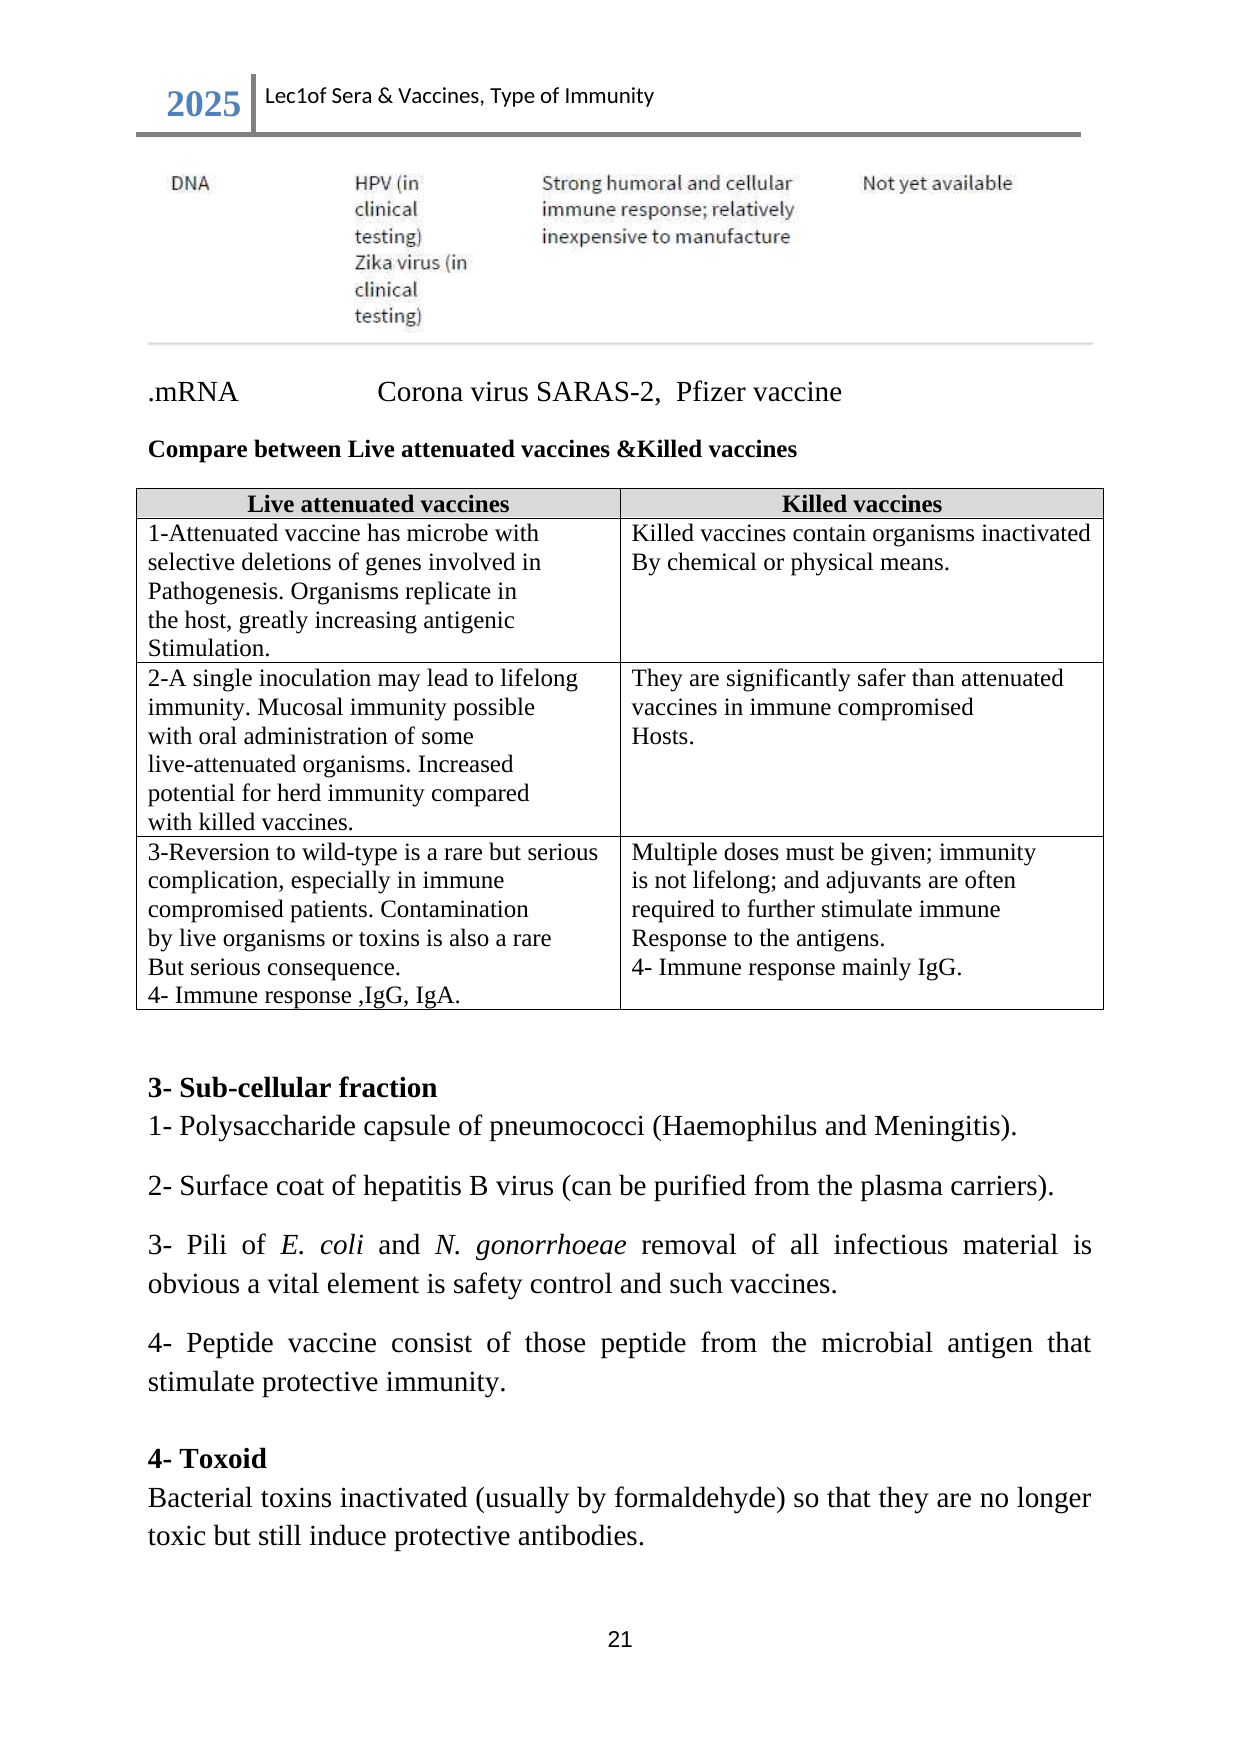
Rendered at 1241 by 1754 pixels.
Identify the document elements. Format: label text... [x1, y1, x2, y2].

table_cell 3-Reversion to wild-type is a rare but serious complication, especially in immune compromised patients. Contamination by live organisms or toxins is also a rare But serious consequence. 4- Immune response ,IgG, IgA. [137, 837, 620, 1009]
text Bacterial toxins inactivated (usually by formaldehyde) so that they are no longer toxic but still induce protective antibodies. [148, 1480, 1092, 1552]
text 4- Peptide vaccine consist of those peptide from the microbial antigen that stimulate protective immunity. [148, 1326, 1092, 1398]
text 1- Polysaccharide capsule of pneumococci (Haemophilus and Meningitis). [148, 1108, 1092, 1142]
table_cell Killed vaccines contain organisms inactivated By chemical or physical means. [621, 519, 1103, 662]
table_header Live attenuated vaccines [137, 489, 620, 517]
table_cell Multiple doses must be given; immunity is not lifelong; and adjuvants are often required to further stimulate immune Response to the antigens. 4- Immune response mainly IgG. [621, 837, 1103, 1009]
text 2- Surface coat of hepatitis B virus (can be purified from the plasma carriers). [148, 1168, 1092, 1201]
text Compare between Live attenuated vaccines &Killed vaccines [148, 434, 1092, 463]
text mRNA Corona virus SARAS-2, Pfizer vaccine. [148, 374, 1092, 408]
table_cell 1-Attenuated vaccine has microbe with selective deletions of genes involved in Pathogenesis. Organisms replicate in the host, greatly increasing antigenic Stimulation. [137, 519, 620, 662]
table_header Killed vaccines [621, 489, 1103, 517]
table_cell They are significantly safer than attenuated vaccines in immune compromised Hosts. [621, 663, 1103, 836]
text 4- Toxoid [148, 1441, 1092, 1475]
table_cell 2-A single inoculation may lead to lifelong immunity. Mucosal immunity possible with oral administration of some live-attenuated organisms. Increased potential for herd immunity compared with killed vaccines. [137, 663, 620, 836]
text 3- Pili of E. coli and N. gonorrhoeae removal of all infectious material is obvious a vital element is safety control and such vaccines. [148, 1227, 1092, 1299]
text 3- Sub-cellular fraction [148, 1070, 1092, 1103]
picture [147, 164, 1093, 350]
